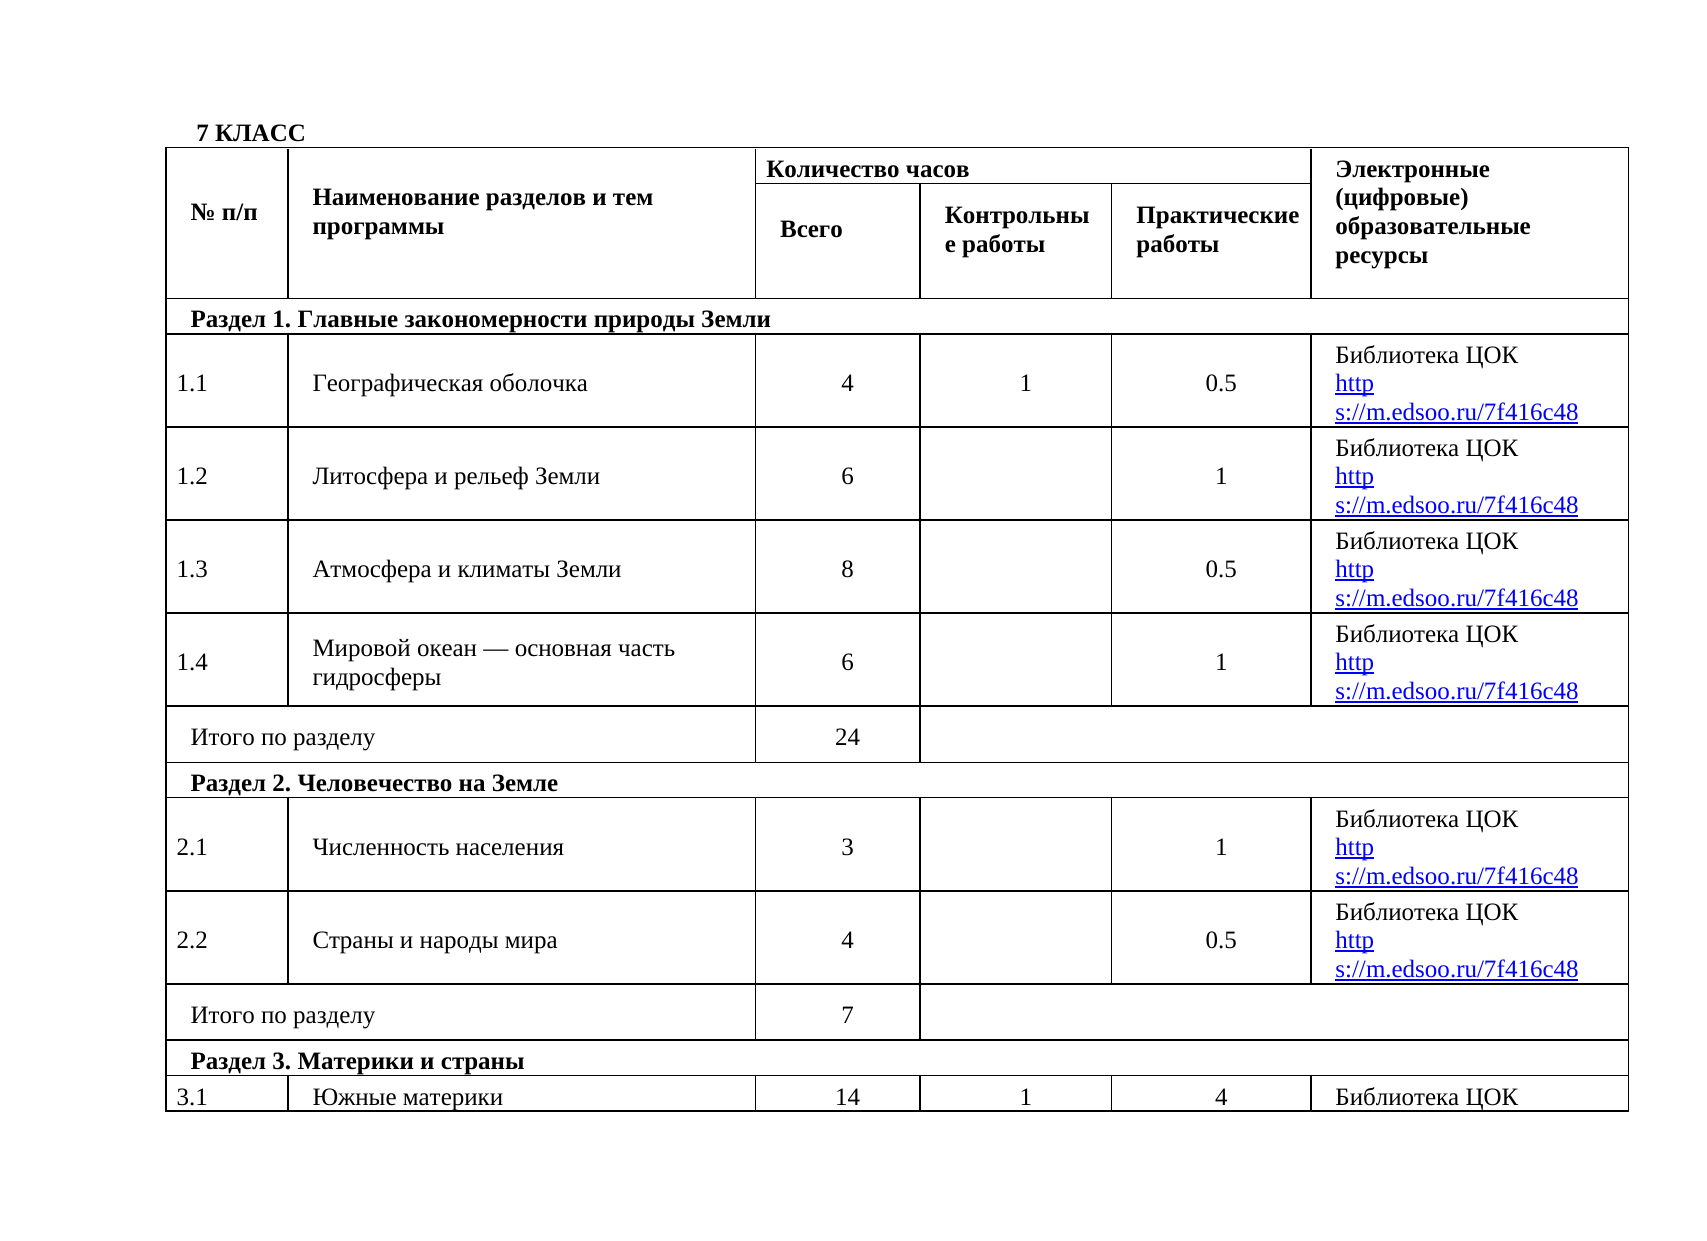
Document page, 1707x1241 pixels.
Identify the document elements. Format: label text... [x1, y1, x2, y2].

table_cell 2.1 [167, 798, 287, 890]
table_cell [1312, 1076, 1628, 1110]
table_cell Численность населения [289, 798, 755, 890]
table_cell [1312, 892, 1628, 983]
text 7 КЛАСС [190, 118, 1618, 147]
table_cell 7 [756, 985, 919, 1039]
table_cell 0.5 [1112, 521, 1310, 612]
table_cell Всего [756, 184, 919, 297]
table_cell 14 [756, 1076, 919, 1110]
table_cell Библиотека ЦОК https://m.edsoo.ru/7f416c48 [1312, 614, 1628, 705]
table_cell Страны и народы мира [289, 892, 755, 983]
table_cell Географическая оболочка [289, 335, 755, 426]
table_cell Литосфера и рельеф Земли [289, 428, 755, 519]
table_header № п/п [167, 148, 288, 297]
table_cell Раздел 2. Человечество на Земле [167, 763, 1628, 797]
table_cell [921, 428, 1111, 519]
table_cell 1 [1112, 428, 1310, 519]
table_cell Итого по разделу [167, 707, 755, 761]
table_cell 1 [1112, 614, 1310, 705]
table_cell Библиотека ЦОК https://m.edsoo.ru/7f416c48 [1312, 335, 1628, 426]
table_cell 4 [756, 335, 919, 426]
table_cell [921, 707, 1628, 761]
table_cell 0.5 [1112, 892, 1310, 983]
table_cell 6 [756, 428, 919, 519]
table_cell 1 [921, 335, 1111, 426]
table_cell 4 [1112, 1076, 1310, 1110]
table_cell Контрольные работы [921, 184, 1111, 297]
table_cell 3.1 [167, 1076, 287, 1110]
table_cell 4 [756, 892, 919, 983]
table_cell 6 [756, 614, 919, 705]
table_cell Атмосфера и климаты Земли [289, 521, 755, 612]
table_cell Раздел 1. Главные закономерности природы Земли [167, 299, 1628, 333]
table_cell 0.5 [1112, 335, 1310, 426]
table_header Наименование разделов и тем программы [289, 148, 755, 297]
table_cell Итого по разделу [167, 985, 755, 1039]
table_cell 1.2 [167, 428, 287, 519]
table_cell [921, 985, 1628, 1039]
table_cell [921, 892, 1111, 983]
table_cell 3 [756, 798, 919, 890]
table_header Электронные (цифровые) образовательные ресурсы [1312, 148, 1628, 297]
table_cell Мировой океан — основная часть гидросферы [289, 614, 755, 705]
table_cell 2.2 [167, 892, 287, 983]
table_cell 1.1 [167, 335, 287, 426]
table_cell 1.4 [167, 614, 287, 705]
table_cell 8 [756, 521, 919, 612]
table_cell Раздел 3. Материки и страны [167, 1041, 1628, 1075]
table_cell 1.3 [167, 521, 287, 612]
table_cell Библиотека ЦОК https://m.edsoo.ru/7f416c48 [1312, 521, 1628, 612]
table_cell 1 [1112, 798, 1310, 890]
table_header Количество часов [756, 148, 1311, 182]
table_cell 24 [756, 707, 919, 761]
table_cell Библиотека ЦОК https://m.edsoo.ru/7f416c48 [1312, 428, 1628, 519]
table_cell 1 [921, 1076, 1111, 1110]
table_cell Южные материки [289, 1076, 755, 1110]
table_cell Библиотека ЦОК https://m.edsoo.ru/7f416c48 [1312, 798, 1628, 890]
table_cell Практические работы [1112, 184, 1310, 297]
table_cell [921, 798, 1111, 890]
table_cell [921, 614, 1111, 705]
table_cell [921, 521, 1111, 612]
